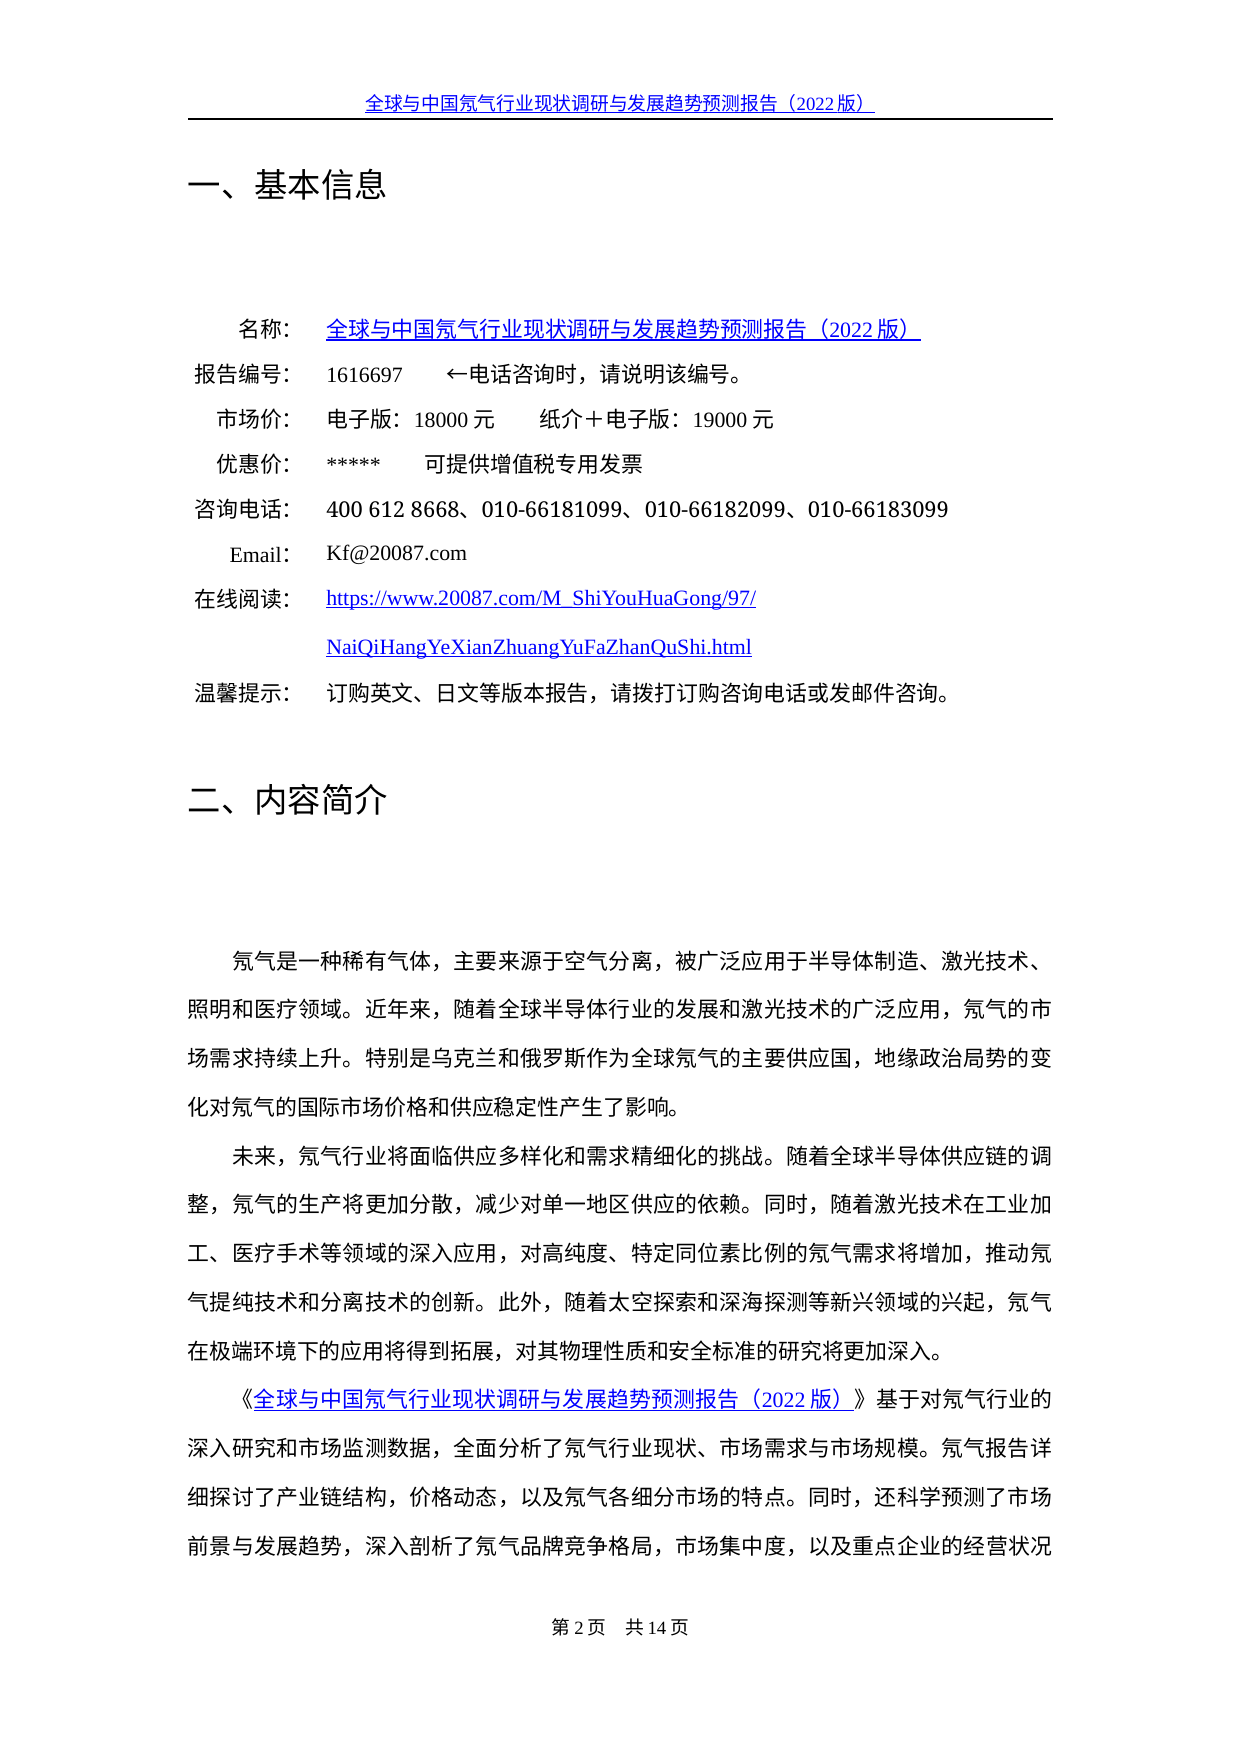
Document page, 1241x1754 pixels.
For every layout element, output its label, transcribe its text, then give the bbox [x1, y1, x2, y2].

table_cell 1616697 ←电话咨询时，请说明该编号。 [315, 357, 1073, 402]
table_cell Kf@20087.com [315, 537, 1073, 582]
table_cell 优惠价： [167, 447, 315, 492]
table_cell 温馨提示： [167, 675, 315, 720]
table_cell 400 612 8668、010-66181099、010-66182099、010-66183099 [315, 492, 1073, 537]
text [187, 943, 1053, 1561]
table_cell 咨询电话： [167, 492, 315, 537]
title 二、内容简介 [187, 766, 1053, 831]
table_cell 报告编号： [167, 357, 315, 402]
table_cell Email： [167, 537, 315, 582]
table_cell [315, 582, 1073, 675]
table_header 全球与中国氖气行业现状调研与发展趋势预测报告（2022版） [315, 312, 1073, 357]
table_cell 订购英文、日文等版本报告，请拨打订购咨询电话或发邮件咨询。 [315, 675, 1073, 720]
table_header 名称： [167, 312, 315, 357]
table_cell 电子版：18000 元 纸介＋电子版：19000 元 [315, 402, 1073, 447]
table_cell ***** 可提供增值税专用发票 [315, 447, 1073, 492]
table_cell 市场价： [167, 402, 315, 447]
table_cell 在线阅读： [167, 582, 315, 675]
title 一、基本信息 [187, 150, 1053, 215]
